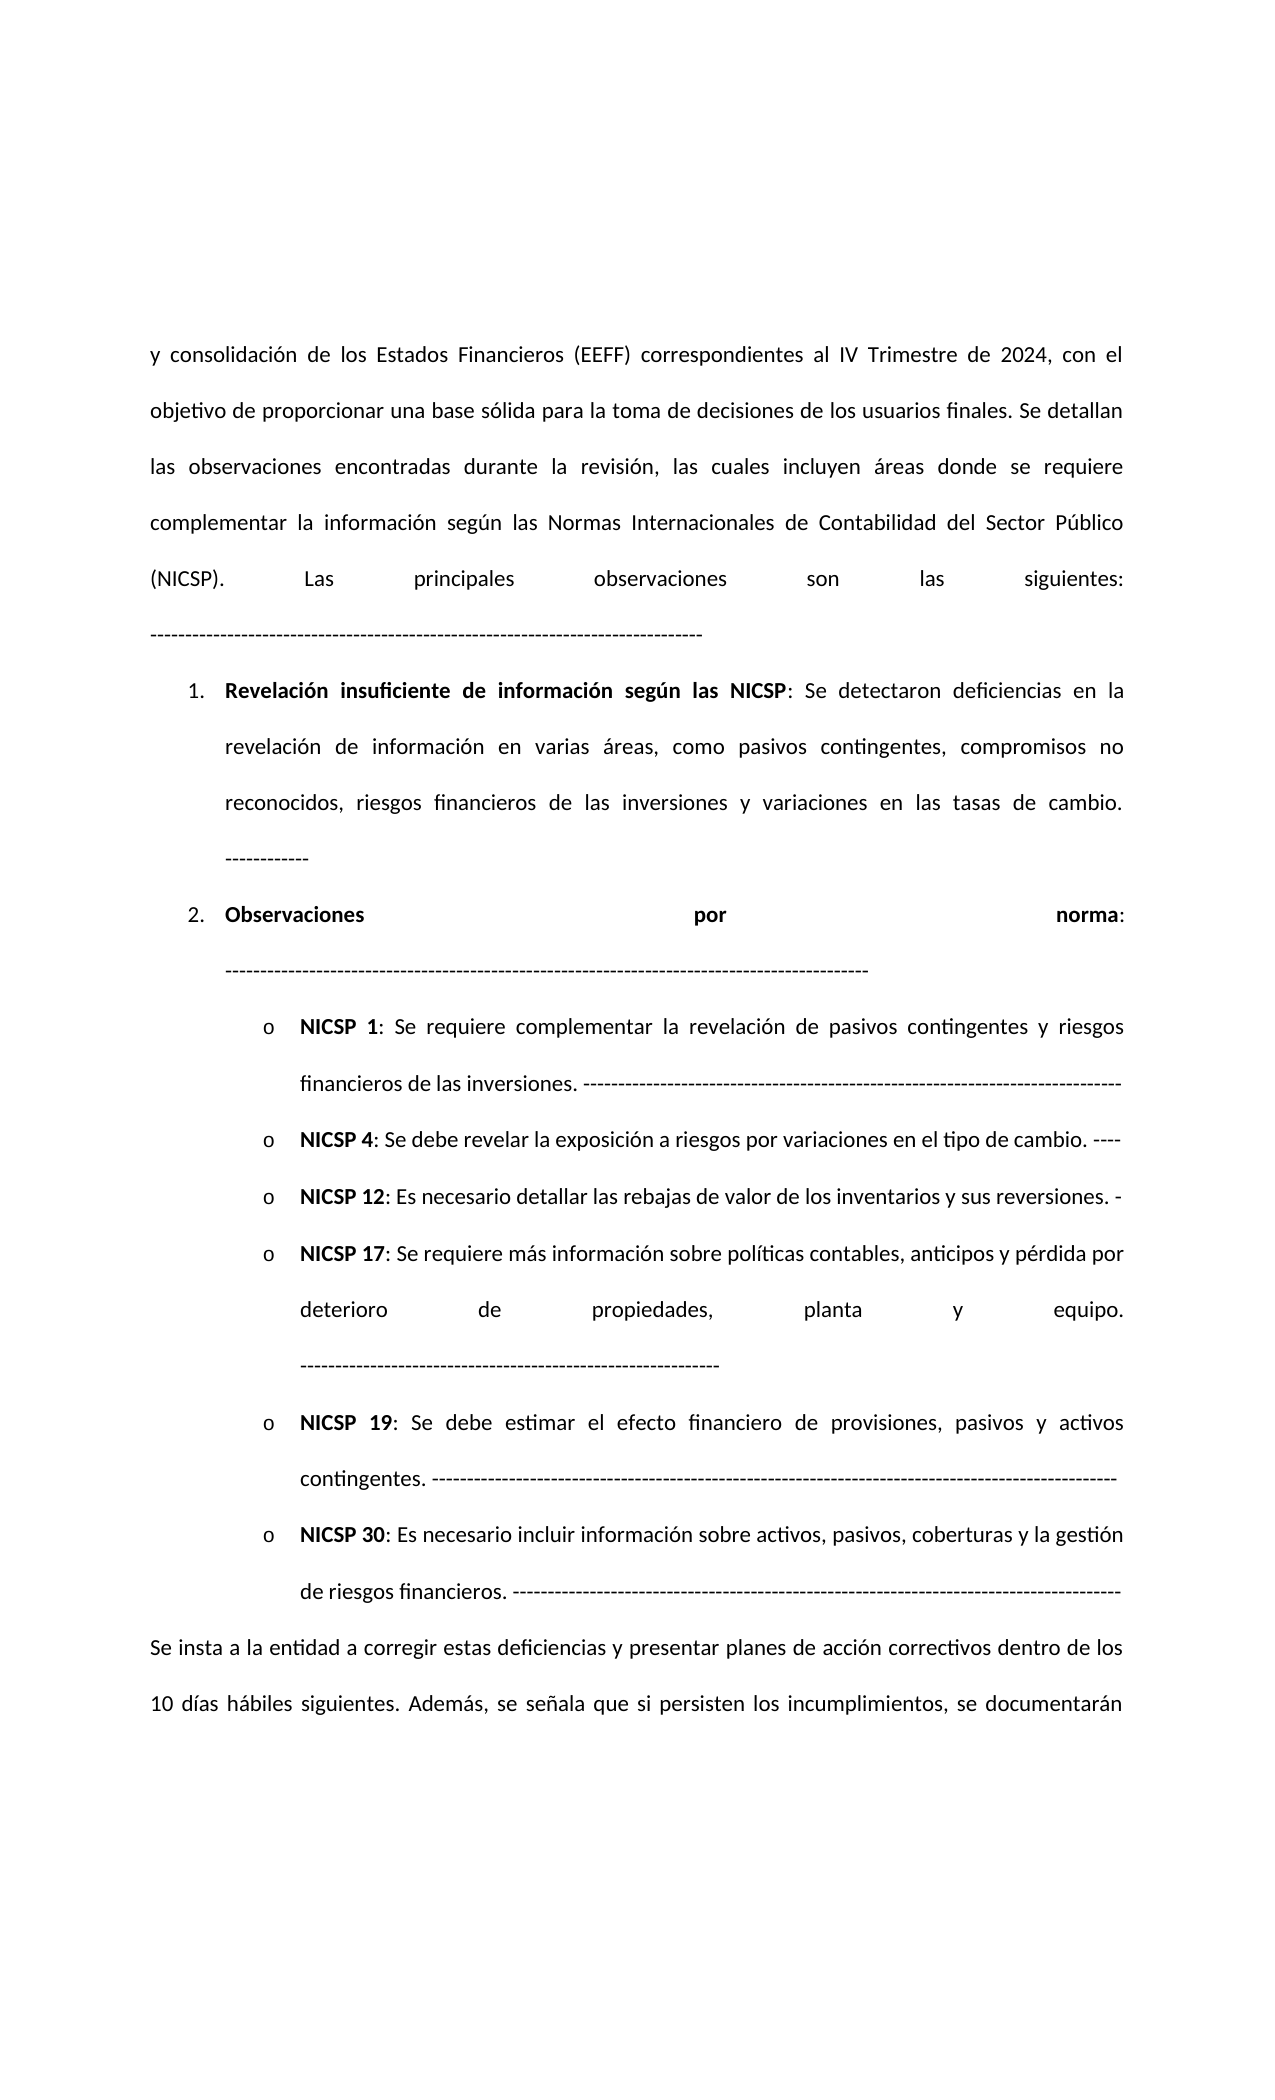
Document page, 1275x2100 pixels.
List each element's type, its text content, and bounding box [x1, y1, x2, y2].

subtitle NICSP 30: Es necesario incluir información sobre activos, pasivos, coberturas y la gestión de riesgos financieros. --------------------------------------------------------------------------------------- [262, 1520, 1125, 1605]
subtitle NICSP 12: Es necesario detallar las rebajas de valor de los inventarios y sus reversiones. - [262, 1182, 1125, 1210]
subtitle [150, 340, 1125, 648]
subtitle NICSP 4: Se debe revelar la exposición a riesgos por variaciones en el tipo de cambio. ---- [262, 1125, 1125, 1153]
subtitle NICSP 17: Se requiere más información sobre políticas contables, anticipos y pérdida por deterioro de propiedades, planta y equipo. ------------------------------------------------------------ [262, 1239, 1125, 1379]
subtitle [150, 1633, 1125, 1717]
subtitle NICSP 1: Se requiere complementar la revelación de pasivos contingentes y riesgos financieros de las inversiones. ----------------------------------------------------------------------------- [262, 1012, 1125, 1097]
subtitle Revelación insuficiente de información según las NICSP: Se detectaron deficiencias en la revelación de información en varias áreas, como pasivos contingentes, compromisos no reconocidos, riesgos financieros de las inversiones y variaciones en las tasas de cambio. ------------ [187, 676, 1125, 872]
subtitle Observaciones por norma: -------------------------------------------------------------------------------------------- [187, 900, 1125, 984]
subtitle NICSP 19: Se debe estimar el efecto financiero de provisiones, pasivos y activos contingentes. -------------------------------------------------------------------------------------------------- [262, 1408, 1125, 1492]
